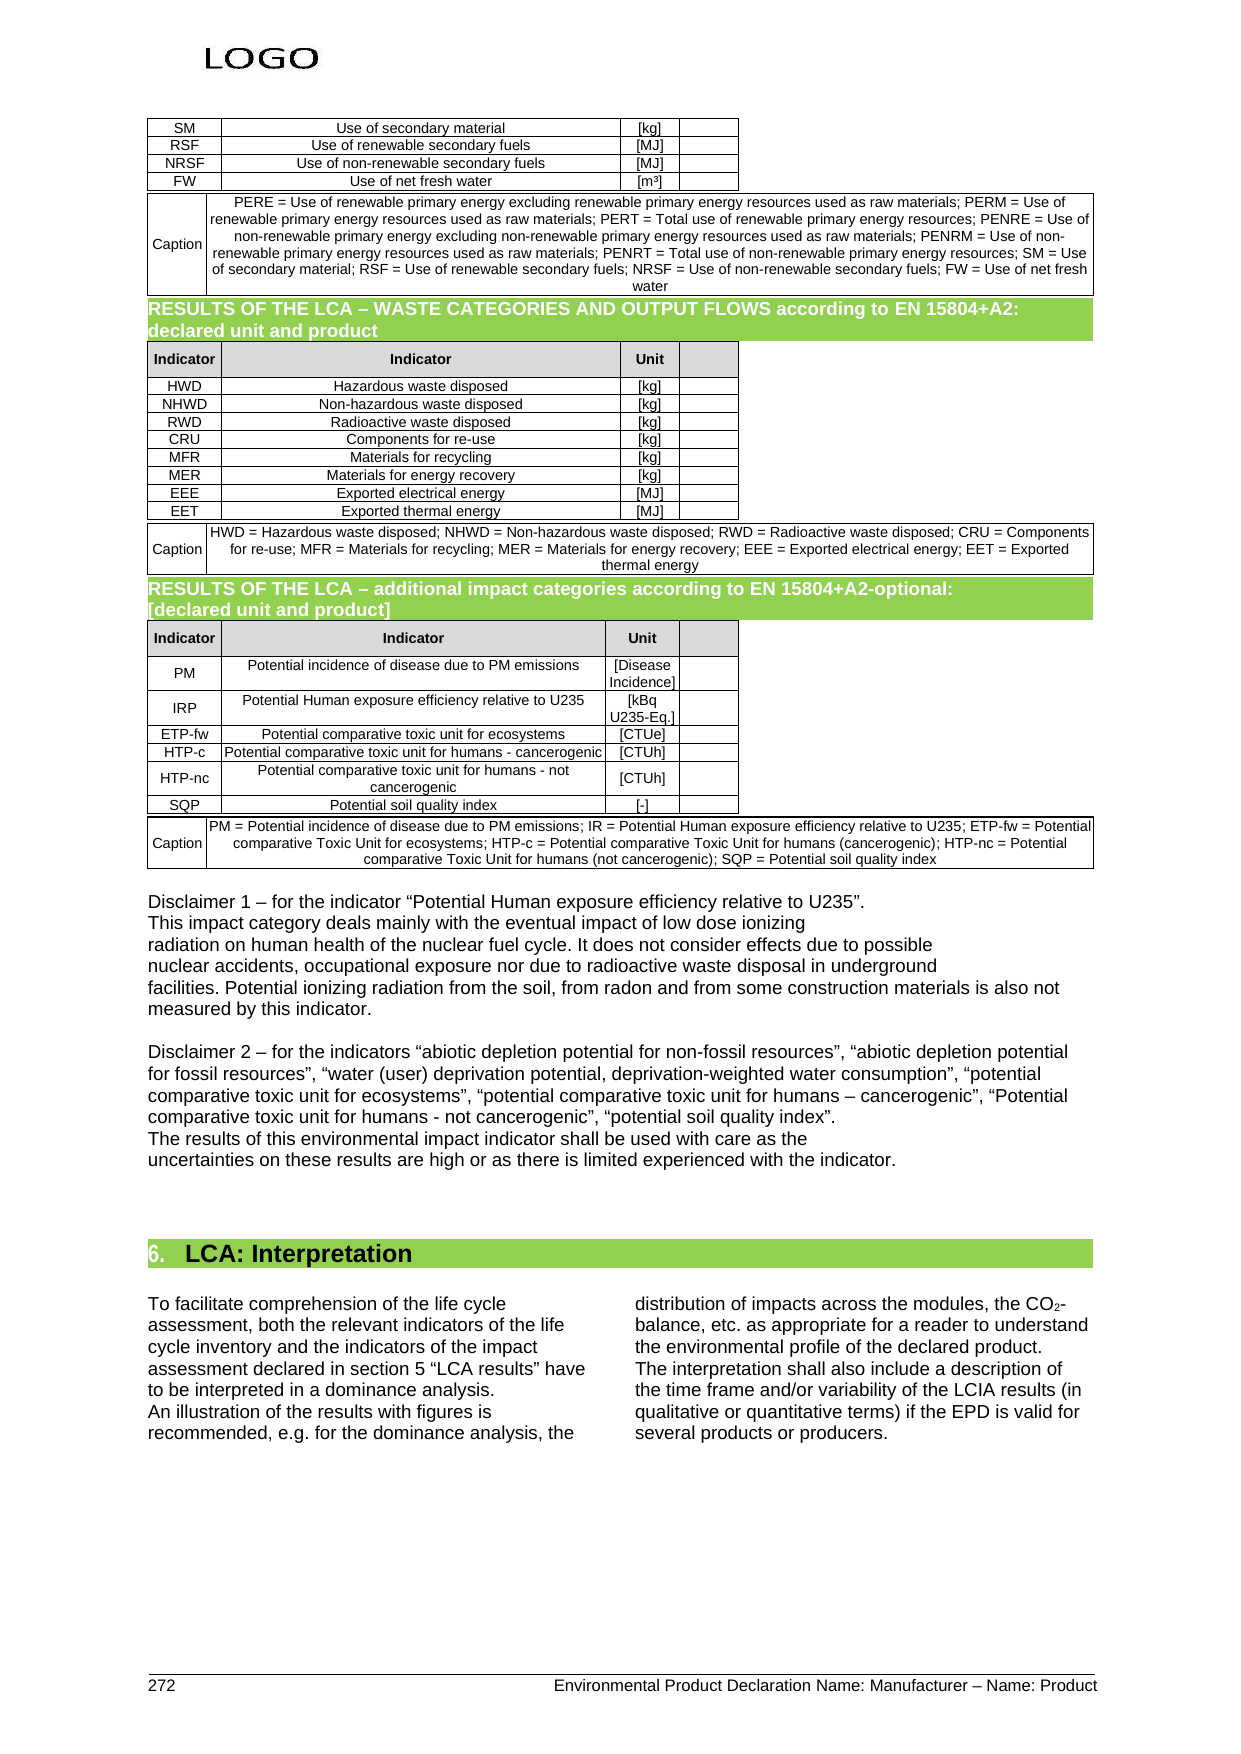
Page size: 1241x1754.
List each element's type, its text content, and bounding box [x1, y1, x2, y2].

table_cell Exported electrical energy [222, 485, 620, 501]
table_header PERE = Use of renewable primary energy excluding renewable primary energy resources used as raw materials; PERM = Use of renewable primary energy resources used as raw materials; PERT = Total use of renewable primary energy resources; PENRE = Use of non-renewable primary energy excluding non-renewable primary energy resources used as raw materials; PENRM = Use of non-renewable primary energy resources used as raw materials; PENRT = Total use of non-renewable primary energy resources; SM = Use of secondary material; RSF = Use of renewable secondary fuels; NRSF = Use of non-renewable secondary fuels; FW = Use of net fresh water [207, 194, 1093, 294]
table_cell [680, 796, 738, 813]
table_cell [680, 726, 738, 743]
table_cell Use of renewable secondary fuels [222, 137, 620, 154]
table_cell [680, 467, 738, 483]
table_cell [kg] [621, 378, 679, 394]
table_cell PM [148, 657, 221, 690]
table_cell [kg] [621, 449, 679, 466]
table_header Unit [621, 342, 679, 377]
table_cell [680, 744, 738, 761]
table_cell [MJ] [621, 137, 679, 154]
table_cell [Disease Incidence] [606, 657, 679, 690]
text radiation on human health of the nuclear fuel cycle. It does not consider effects due to possible [148, 933, 1093, 955]
table_cell Potential incidence of disease due to PM emissions [222, 657, 605, 690]
table_cell Use of net fresh water [222, 173, 620, 189]
table_cell [680, 449, 738, 466]
table_cell ETP-fw [148, 726, 221, 743]
table_cell [680, 502, 738, 519]
table_cell [kg] [621, 431, 679, 448]
table_cell [kBq U235-Eq.] [606, 691, 679, 725]
table_header Indicator [222, 621, 605, 656]
text Disclaimer 1 – for the indicator “Potential Human exposure efficiency relative to U235”. [148, 890, 1093, 912]
table_cell HWD [148, 378, 221, 394]
table_cell Materials for recycling [222, 449, 620, 466]
table_cell [680, 691, 738, 725]
table_cell EEE [148, 485, 221, 501]
text The interpretation shall also include a description of the time frame and/or variability of the LCIA results (in qualitative or quantitative terms) if the EPD is valid for several products or producers. [635, 1357, 1093, 1443]
table_header Indicator [222, 342, 620, 377]
table_cell Hazardous waste disposed [222, 378, 620, 394]
subtitle LCA: Interpretation [148, 1239, 1093, 1268]
table_cell [680, 762, 738, 795]
table_cell [680, 119, 738, 136]
table_header Indicator [148, 342, 221, 377]
table_cell Non-hazardous waste disposed [222, 395, 620, 412]
text RESULTS OF THE LCA – WASTE CATEGORIES AND OUTPUT FLOWS according to EN 15804+A2: [148, 298, 1093, 319]
table_cell [680, 413, 738, 430]
table_cell [680, 173, 738, 189]
text Disclaimer 2 – for the indicators “abiotic depletion potential for non-fossil resources”, “abiotic depletion potential for fossil resources”, “water (user) deprivation potential, deprivation-weighted water consumption”, “potential comparative toxic unit for ecosystems”, “potential comparative toxic unit for humans – cancerogenic”, “Potential comparative toxic unit for humans - not cancerogenic”, “potential soil quality index”. [148, 1041, 1093, 1128]
table_cell Potential comparative toxic unit for humans - not cancerogenic [222, 762, 605, 795]
table_cell [kg] [621, 119, 679, 136]
table_header HWD = Hazardous waste disposed; NHWD = Non-hazardous waste disposed; RWD = Radioactive waste disposed; CRU = Components for re-use; MFR = Materials for recycling; MER = Materials for energy recovery; EEE = Exported electrical energy; EET = Exported thermal energy [207, 524, 1093, 574]
table_cell [kg] [621, 467, 679, 483]
table_cell EET [148, 502, 221, 519]
table_cell Potential comparative toxic unit for humans - cancerogenic [222, 744, 605, 761]
table_header [680, 621, 738, 656]
table_header Caption [148, 194, 206, 294]
table_cell HTP-nc [148, 762, 221, 795]
table_cell Use of secondary material [222, 119, 620, 136]
text The results of this environmental impact indicator shall be used with care as the [148, 1128, 1093, 1149]
table_header Caption [148, 524, 206, 574]
table_cell Radioactive waste disposed [222, 413, 620, 430]
table_cell [MJ] [621, 155, 679, 172]
table_cell [680, 137, 738, 154]
table_cell CRU [148, 431, 221, 448]
table_cell IRP [148, 691, 221, 725]
text RESULTS OF THE LCA – additional impact categories according to EN 15804+A2-optional: [148, 577, 1093, 599]
table_cell [680, 378, 738, 394]
table_cell HTP-c [148, 744, 221, 761]
table_cell MER [148, 467, 221, 483]
table_header Unit [606, 621, 679, 656]
table_cell NRSF [148, 155, 221, 172]
table_cell SQP [148, 796, 221, 813]
text An illustration of the results with figures is recommended, e.g. for the dominance analysis, the distribution of impacts across the modules, the CO2-balance, etc. as appropriate for a reader to understand the environmental profile of the declared product. [635, 1293, 1093, 1357]
text declared unit and product [148, 319, 1093, 341]
table_cell [680, 431, 738, 448]
table_header PM = Potential incidence of disease due to PM emissions; IR = Potential Human exposure efficiency relative to U235; ETP-fw = Potential comparative Toxic Unit for ecosystems; HTP-c = Potential comparative Toxic Unit for humans (cancerogenic); HTP-nc = Potential comparative Toxic Unit for humans (not cancerogenic); SQP = Potential soil quality index [207, 818, 1093, 868]
table_cell [m³] [621, 173, 679, 189]
picture [148, 15, 624, 104]
text nuclear accidents, occupational exposure nor due to radioactive waste disposal in underground [148, 955, 1093, 977]
table_cell MFR [148, 449, 221, 466]
text To facilitate comprehension of the life cycle assessment, both the relevant indicators of the life cycle inventory and the indicators of the impact assessment declared in section 5 “LCA results” have to be interpreted in a dominance analysis. [148, 1293, 605, 1400]
table_cell [kg] [621, 395, 679, 412]
text An illustration of the results with figures is recommended, e.g. for the dominance analysis, the distribution of impacts across the modules, the CO2-balance, etc. as appropriate for a reader to understand the environmental profile of the declared product. [148, 1400, 605, 1443]
table_cell [MJ] [621, 502, 679, 519]
table_cell NHWD [148, 395, 221, 412]
table_cell RWD [148, 413, 221, 430]
text facilities. Potential ionizing radiation from the soil, from radon and from some construction materials is also not measured by this indicator. [148, 977, 1093, 1020]
table_header [680, 342, 738, 377]
text uncertainties on these results are high or as there is limited experienced with the indicator. [148, 1149, 1093, 1171]
table_cell RSF [148, 137, 221, 154]
text This impact category deals mainly with the eventual impact of low dose ionizing [148, 912, 1093, 933]
table_cell SM [148, 119, 221, 136]
table_cell Potential soil quality index [222, 796, 605, 813]
table_cell [CTUe] [606, 726, 679, 743]
table_cell Potential Human exposure efficiency relative to U235 [222, 691, 605, 725]
table_cell FW [148, 173, 221, 189]
table_cell [680, 155, 738, 172]
table_cell [MJ] [621, 485, 679, 501]
table_cell Use of non-renewable secondary fuels [222, 155, 620, 172]
table_cell [CTUh] [606, 744, 679, 761]
table_header Indicator [148, 621, 221, 656]
table_header Caption [148, 818, 206, 868]
table_cell [kg] [621, 413, 679, 430]
text [declared unit and product] [148, 599, 1093, 620]
table_cell [680, 657, 738, 690]
table_cell Components for re-use [222, 431, 620, 448]
table_cell Exported thermal energy [222, 502, 620, 519]
table_cell [680, 395, 738, 412]
table_cell [-] [606, 796, 679, 813]
table_cell Materials for energy recovery [222, 467, 620, 483]
table_cell Potential comparative toxic unit for ecosystems [222, 726, 605, 743]
table_cell [CTUh] [606, 762, 679, 795]
table_cell [680, 485, 738, 501]
